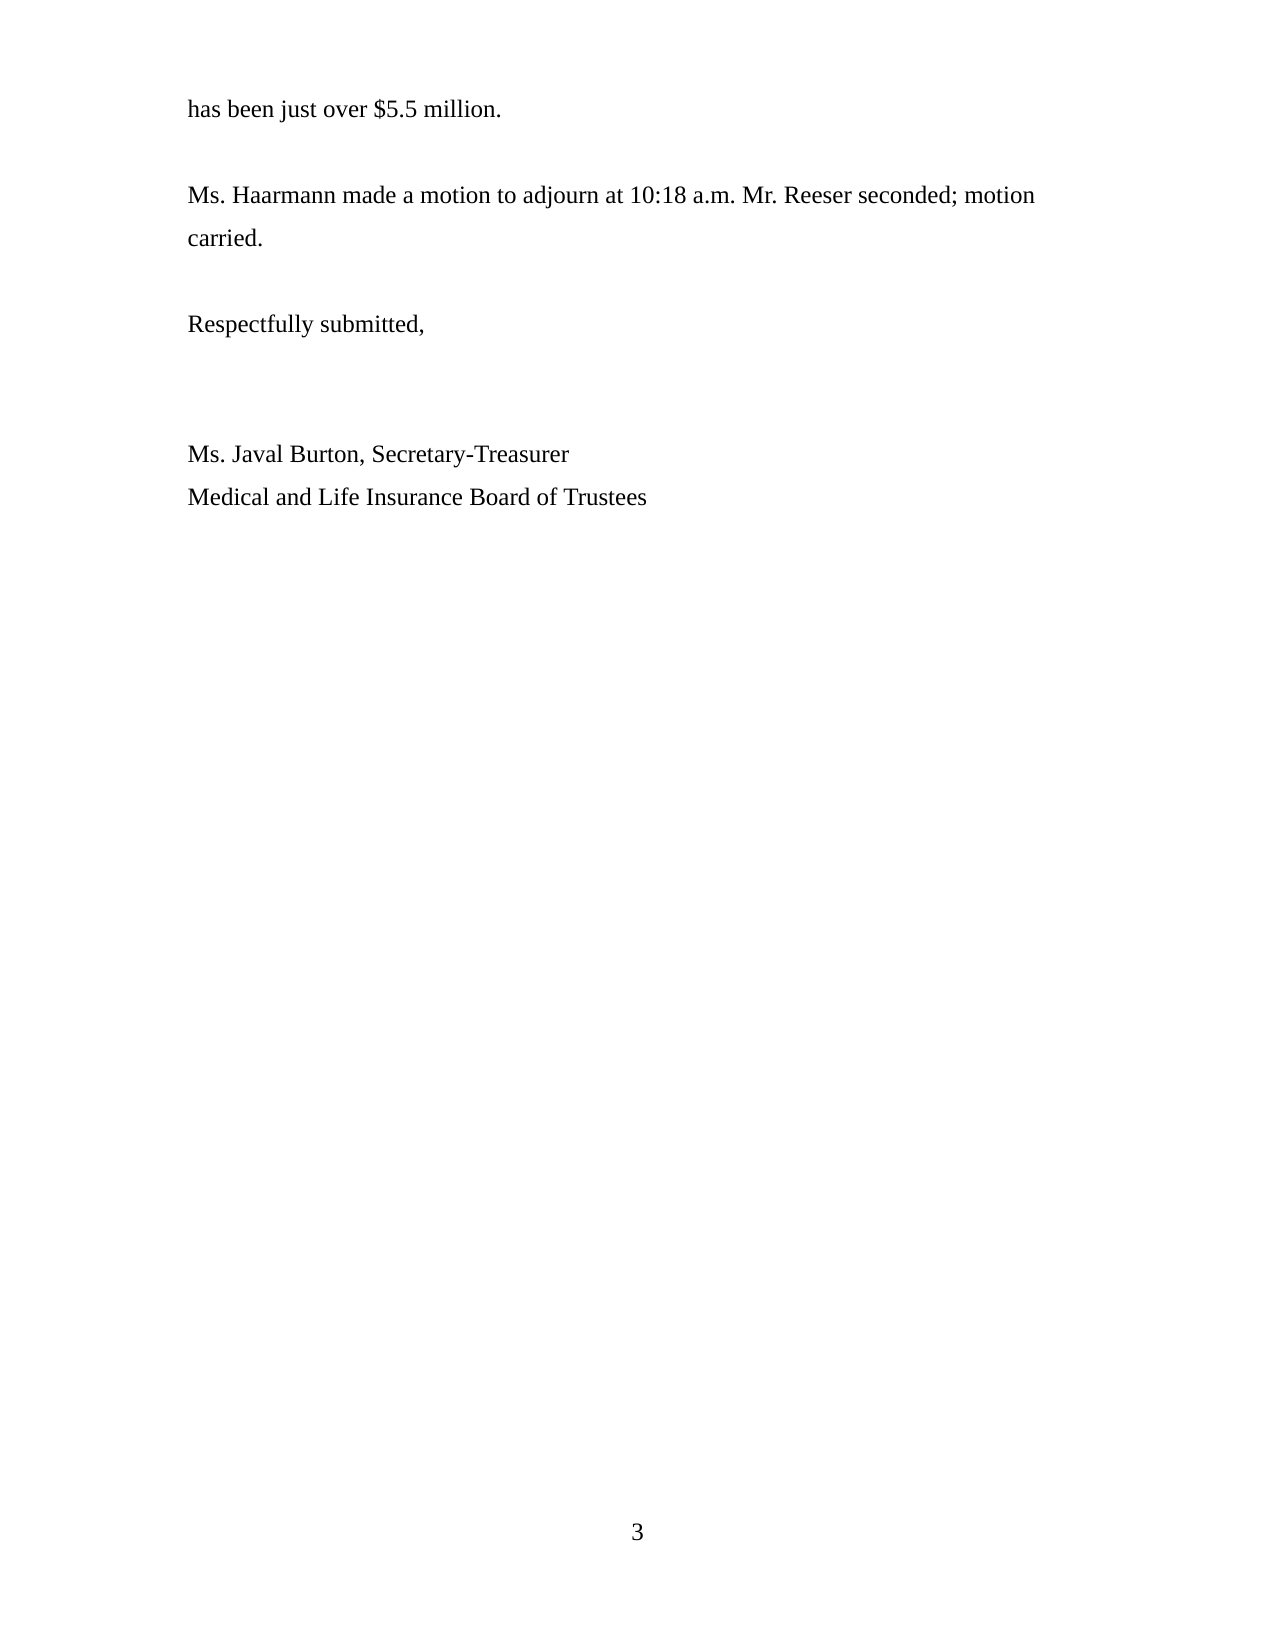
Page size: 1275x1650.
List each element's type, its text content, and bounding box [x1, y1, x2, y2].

text Medical and Life Insurance Board of Trustees [187, 482, 1087, 511]
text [187, 94, 1087, 122]
text Ms. Haarmann made a motion to adjourn at 10:18 a.m. Mr. Reeser seconded; motion carried. [187, 180, 1087, 252]
text Ms. Javal Burton, Secretary-Treasurer [187, 439, 1087, 467]
text Respectfully submitted, [187, 309, 1087, 338]
